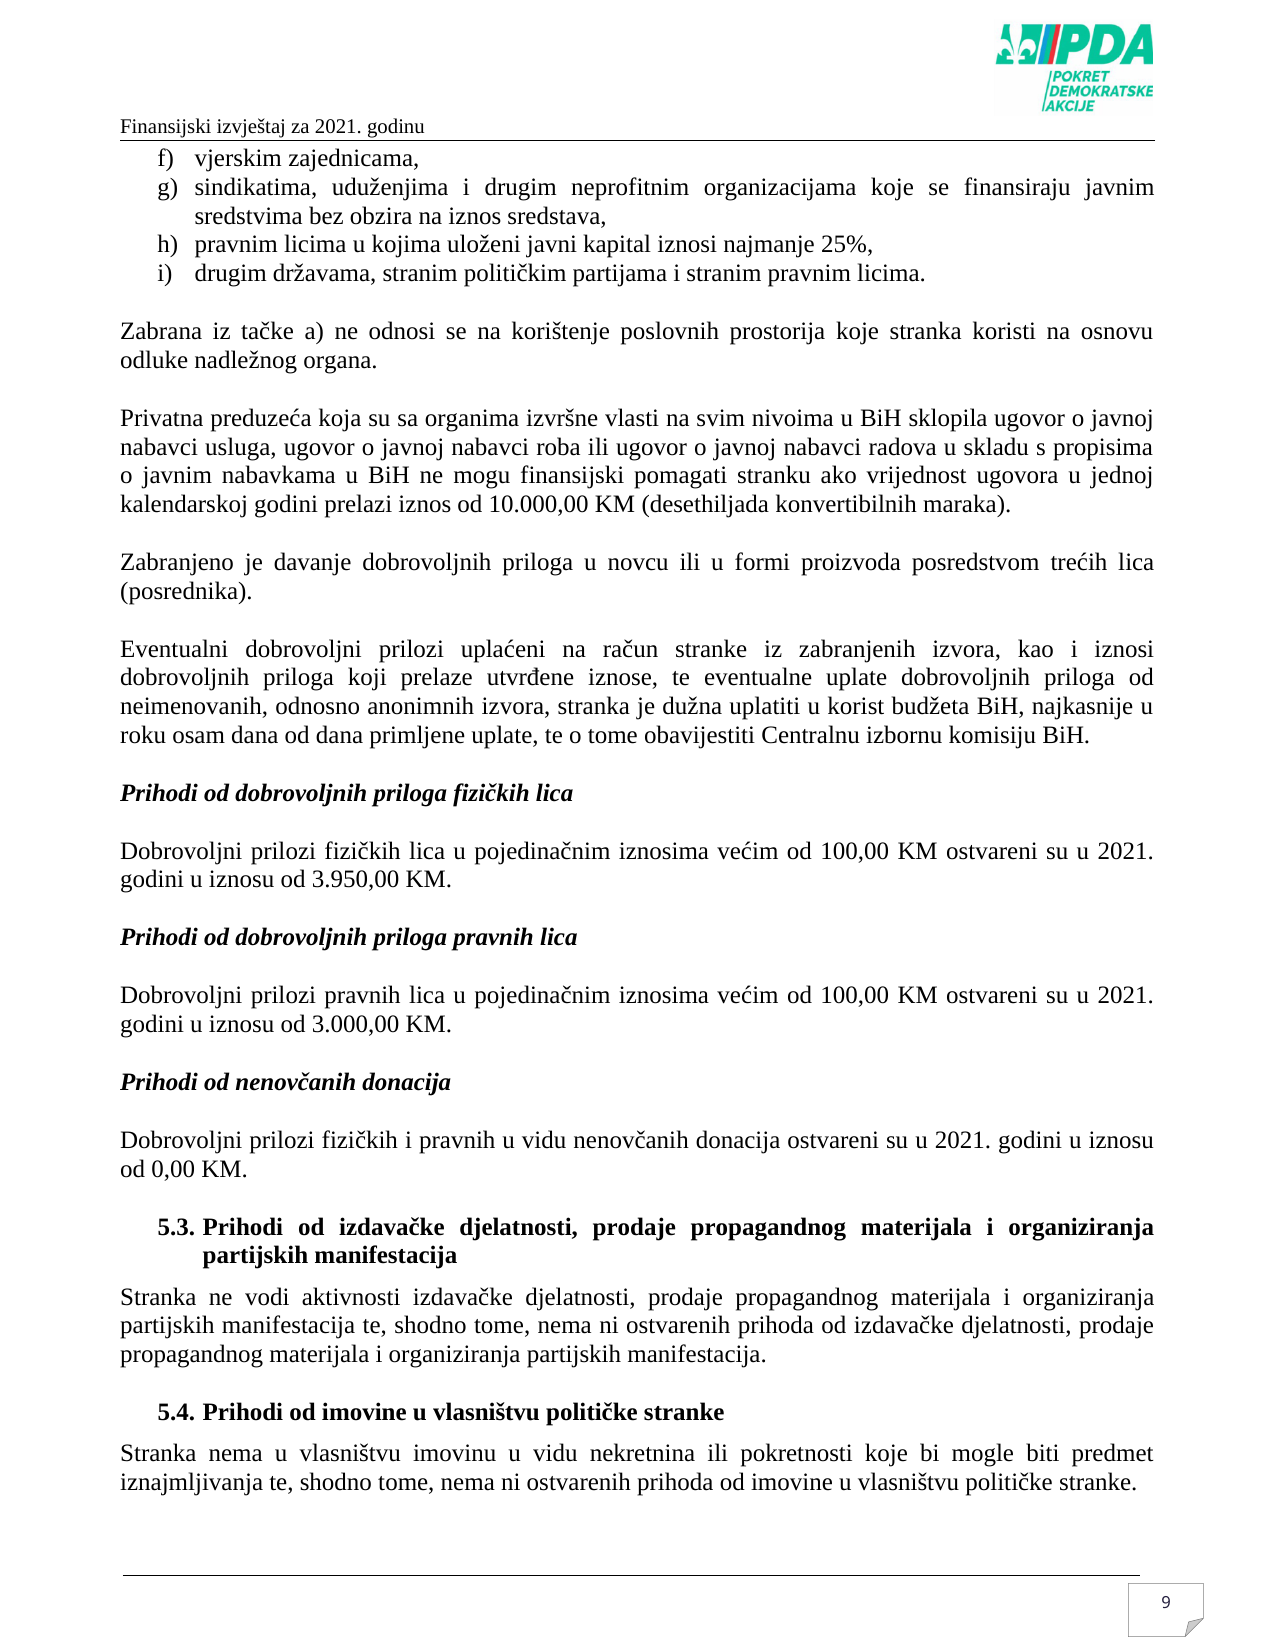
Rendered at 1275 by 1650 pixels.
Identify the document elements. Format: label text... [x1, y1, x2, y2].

text Stranka ne vodi aktivnosti izdavačke djelatnosti, prodaje propagandnog materijala i organiziranja partijskih manifestacija te, shodno tome, nema ni ostvarenih prihoda od izdavačke djelatnosti, prodaje propagandnog materijala i organiziranja partijskih manifestacija. [120, 1282, 1155, 1368]
text Stranka nema u vlasništvu imovinu u vidu nekretnina ili pokretnosti koje bi mogle biti predmet iznajmljivanja te, shodno tome, nema ni ostvarenih prihoda od imovine u vlasništvu političke stranke. [120, 1438, 1155, 1496]
subtitle Prihodi od izdavačke djelatnosti, prodaje propagandnog materijala i organiziranja partijskih manifestacija [157, 1212, 1155, 1269]
text Eventualni dobrovoljni prilozi uplaćeni na račun stranke iz zabranjenih izvora, kao i iznosi dobrovoljnih priloga koji prelaze utvrđene iznose, te eventualne uplate dobrovoljnih priloga od neimenovanih, odnosno anonimnih izvora, stranka je dužna uplatiti u korist budžeta BiH, najkasnije u roku osam dana od dana primljene uplate, te o tome obavijestiti Centralnu izbornu komisiju BiH. [120, 634, 1155, 749]
picture [994, 19, 1153, 116]
text Dobrovoljni prilozi pravnih lica u pojedinačnim iznosima većim od 100,00 KM ostvareni su u 2021. godini u iznosu od 3.000,00 KM. [120, 980, 1155, 1038]
text Zabranjeno je davanje dobrovoljnih priloga u novcu ili u formi proizvoda posredstvom trećih lica (posrednika). [120, 547, 1155, 604]
text Prihodi od dobrovoljnih priloga pravnih lica [120, 922, 1155, 951]
text Prihodi od nenovčanih donacija [120, 1067, 1155, 1096]
text Prihodi od dobrovoljnih priloga fizičkih lica [120, 778, 1155, 807]
list vjerskim zajednicama, [157, 143, 1155, 172]
text Dobrovoljni prilozi fizičkih i pravnih u vidu nenovčanih donacija ostvareni su u 2021. godini u iznosu od 0,00 KM. [120, 1125, 1155, 1182]
list sindikatima, uduženjima i drugim neprofitnim organizacijama koje se finansiraju javnim sredstvima bez obzira na iznos sredstava, [157, 172, 1155, 229]
subtitle Prihodi od imovine u vlasništvu političke stranke [157, 1397, 1155, 1426]
list pravnim licima u kojima uloženi javni kapital iznosi najmanje 25%, [157, 229, 1155, 258]
text Privatna preduzeća koja su sa organima izvršne vlasti na svim nivoima u BiH sklopila ugovor o javnoj nabavci usluga, ugovor o javnoj nabavci roba ili ugovor o javnoj nabavci radova u skladu s propisima o javnim nabavkama u BiH ne mogu finansijski pomagati stranku ako vrijednost ugovora u jednoj kalendarskoj godini prelazi iznos od 10.000,00 KM (desethiljada konvertibilnih maraka). [120, 403, 1155, 518]
text Zabrana iz tačke a) ne odnosi se na korištenje poslovnih prostorija koje stranka koristi na osnovu odluke nadležnog organa. [120, 316, 1155, 374]
text Dobrovoljni prilozi fizičkih lica u pojedinačnim iznosima većim od 100,00 KM ostvareni su u 2021. godini u iznosu od 3.950,00 KM. [120, 836, 1155, 893]
list drugim državama, stranim političkim partijama i stranim pravnim licima. [157, 258, 1155, 287]
